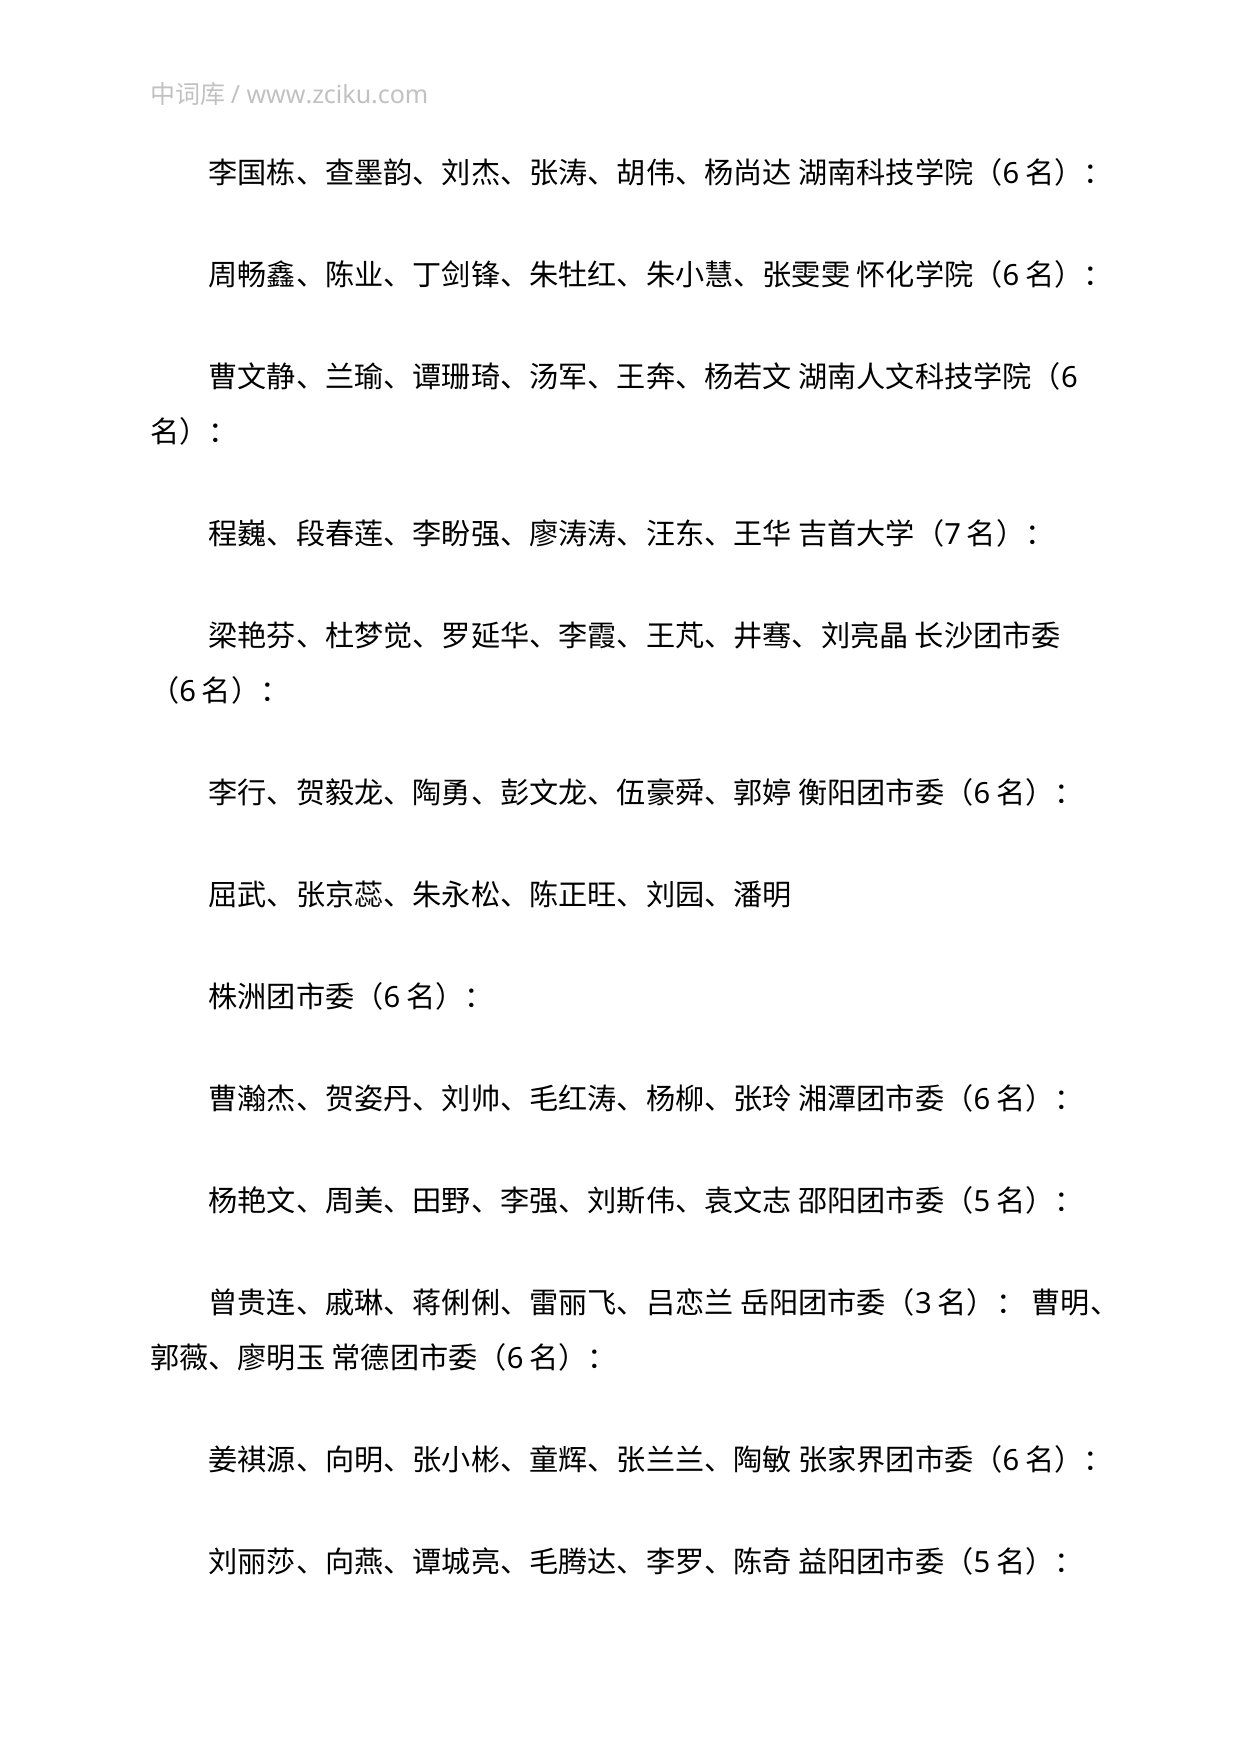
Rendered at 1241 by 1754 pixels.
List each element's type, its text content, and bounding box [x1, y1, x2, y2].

text 李国栋、查墨韵、刘杰、张涛、胡伟、杨尚达 湖南科技学院（6名）： [150, 150, 1090, 192]
text 李行、贺毅龙、陶勇、彭文龙、伍豪舜、郭婷 衡阳团市委（6名）： [150, 769, 1090, 812]
text 曾贵连、戚琳、蒋俐俐、雷丽飞、吕恋兰 岳阳团市委（3名）： 曹明、郭薇、廖明玉 常德团市委（6名）： [150, 1279, 1090, 1377]
text 屈武、张京蕊、朱永松、陈正旺、刘园、潘明 [150, 872, 1090, 914]
text 刘丽莎、向燕、谭城亮、毛腾达、李罗、陈奇 益阳团市委（5名）： [150, 1538, 1090, 1581]
text 曹文静、兰瑜、谭珊琦、汤军、王奔、杨若文 湖南人文科技学院（6名）： [150, 354, 1090, 451]
text 程巍、段春莲、李盼强、廖涛涛、汪东、王华 吉首大学（7名）： [150, 511, 1090, 553]
text 周畅鑫、陈业、丁剑锋、朱牡红、朱小慧、张雯雯 怀化学院（6名）： [150, 252, 1090, 294]
text 曹瀚杰、贺姿丹、刘帅、毛红涛、杨柳、张玲 湘潭团市委（6名）： [150, 1075, 1090, 1118]
text 杨艳文、周美、田野、李强、刘斯伟、袁文志 邵阳团市委（5名）： [150, 1177, 1090, 1220]
text 姜褀源、向明、张小彬、童辉、张兰兰、陶敏 张家界团市委（6名）： [150, 1436, 1090, 1479]
text 梁艳芬、杜梦觉、罗延华、李霞、王芃、井骞、刘亮晶 长沙团市委（6名）： [150, 613, 1090, 710]
text 株洲团市委（6名）： [150, 973, 1090, 1016]
